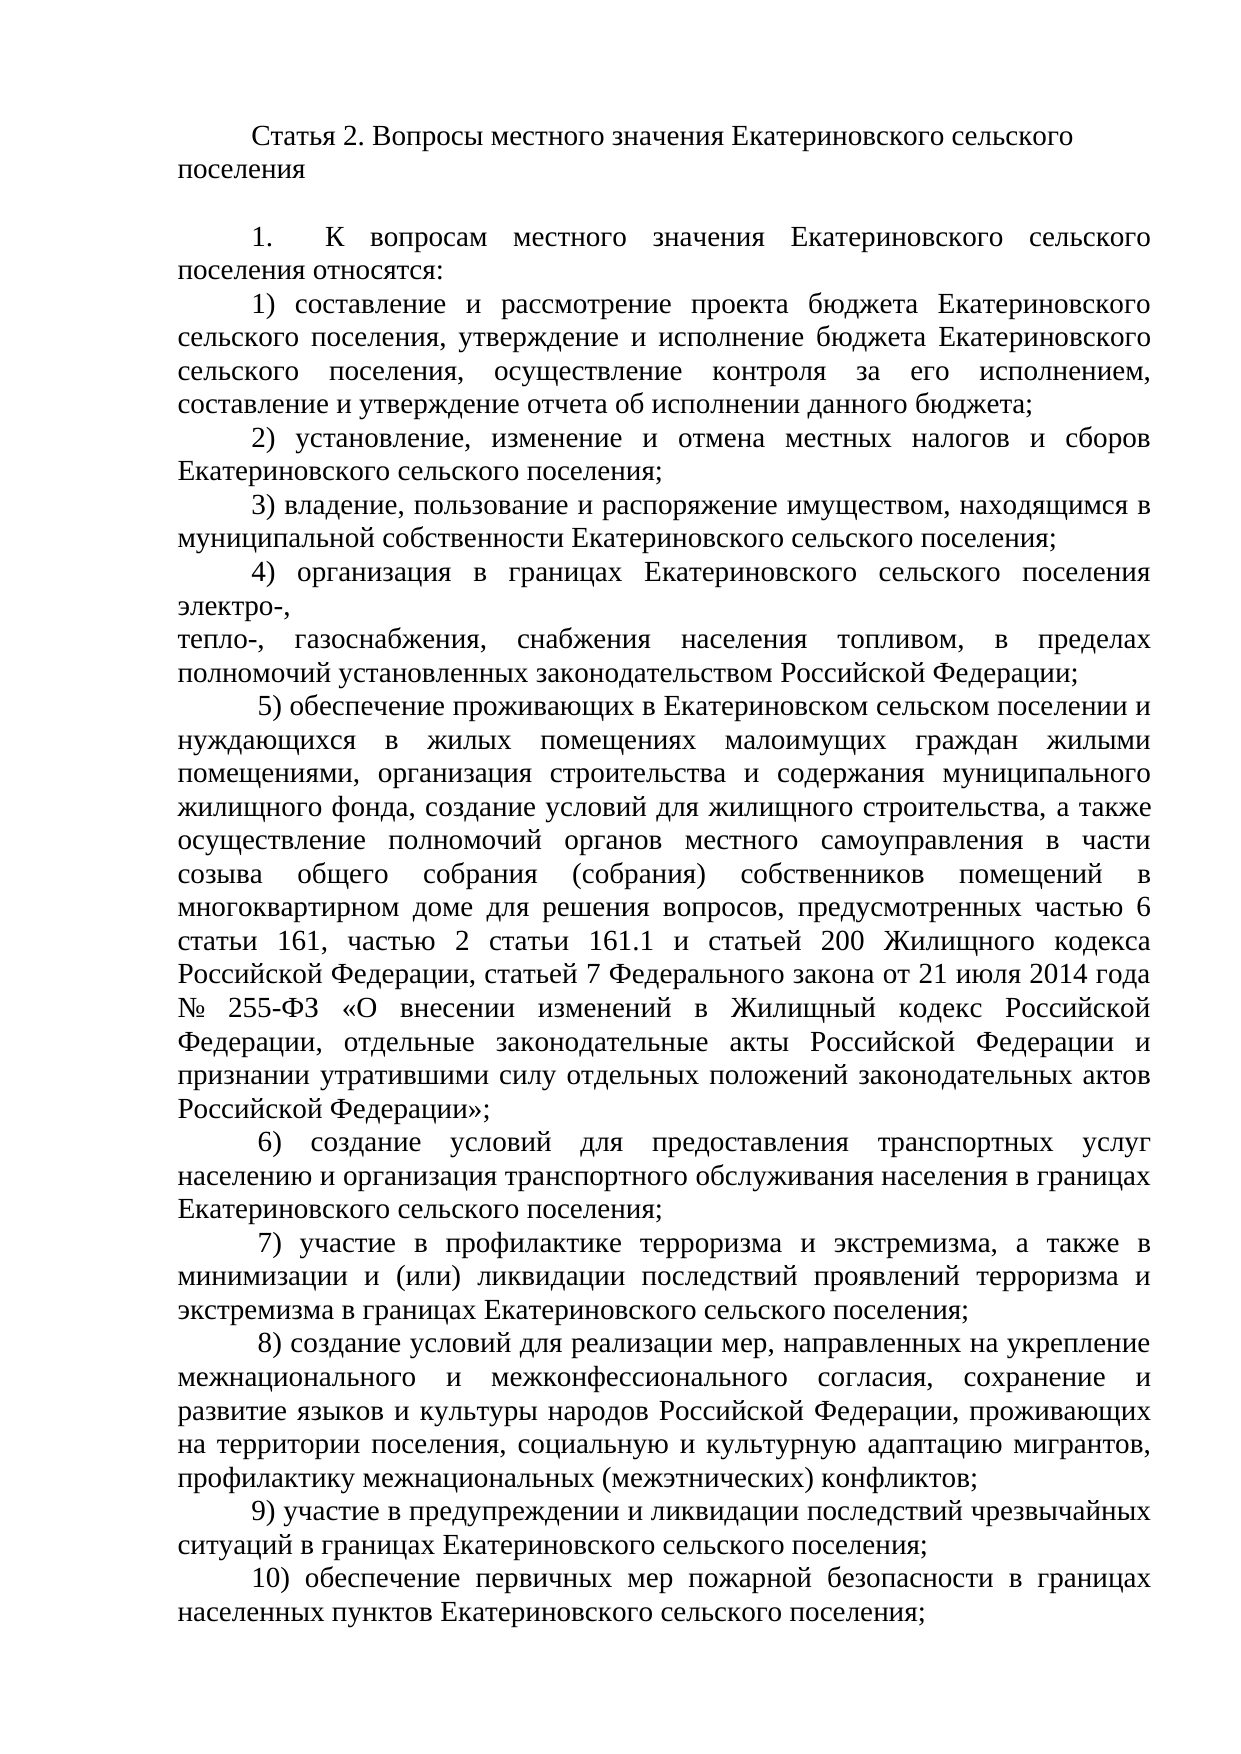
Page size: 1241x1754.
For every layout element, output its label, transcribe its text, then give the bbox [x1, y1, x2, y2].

list К вопросам местного значения Екатериновского сельского поселения относятся: [177, 219, 1152, 286]
text 3) владение, пользование и распоряжение имуществом, находящимся в муниципальной собственности Екатериновского сельского поселения; [177, 487, 1152, 554]
text 7) участие в профилактике терроризма и экстремизма, а также в минимизации и (или) ликвидации последствий проявлений терроризма и экстремизма в границах Екатериновского сельского поселения; [177, 1225, 1152, 1326]
text 1) составление и рассмотрение проекта бюджета Екатериновского сельского поселения, утверждение и исполнение бюджета Екатериновского сельского поселения, осуществление контроля за его исполнением, составление и утверждение отчета об исполнении данного бюджета; [177, 286, 1152, 420]
text 10) обеспечение первичных мер пожарной безопасности в границах населенных пунктов Екатериновского сельского поселения; [177, 1560, 1152, 1627]
text 8) создание условий для реализации мер, направленных на укрепление межнационального и межконфессионального согласия, сохранение и развитие языков и культуры народов Российской Федерации, проживающих на территории поселения, социальную и культурную адаптацию мигрантов, профилактику межнациональных (межэтнических) конфликтов; [177, 1326, 1152, 1493]
text Статья 2. Вопросы местного значения Екатериновского сельского поселения [177, 118, 1152, 185]
text 5) обеспечение проживающих в Екатериновском сельском поселении и нуждающихся в жилых помещениях малоимущих граждан жилыми помещениями, организация строительства и содержания муниципального жилищного фонда, создание условий для жилищного строительства, а также осуществление полномочий органов местного самоуправления в части созыва общего собрания (собрания) собственников помещений в многоквартирном доме для решения вопросов, предусмотренных частью 6 статьи 161, частью 2 статьи 161.1 и статьей 200 Жилищного кодекса Российской Федерации, статьей 7 Федерального закона от 21 июля 2014 года № 255-ФЗ «О внесении изменений в Жилищный кодекс Российской Федерации, отдельные законодательные акты Российской Федерации и признании утратившими силу отдельных положений законодательных актов Российской Федерации»; [177, 688, 1152, 1124]
text 9) участие в предупреждении и ликвидации последствий чрезвычайных ситуаций в границах Екатериновского сельского поселения; [177, 1493, 1152, 1560]
text 2) установление, изменение и отмена местных налогов и сборов Екатериновского сельского поселения; [177, 420, 1152, 487]
text 4) организация в границах Екатериновского сельского поселения электро-, тепло-, газоснабжения, снабжения населения топливом, в пределах полномочий установленных законодательством Российской Федерации; [177, 554, 1152, 688]
text 6) создание условий для предоставления транспортных услуг населению и организация транспортного обслуживания населения в границах Екатериновского сельского поселения; [177, 1124, 1152, 1225]
